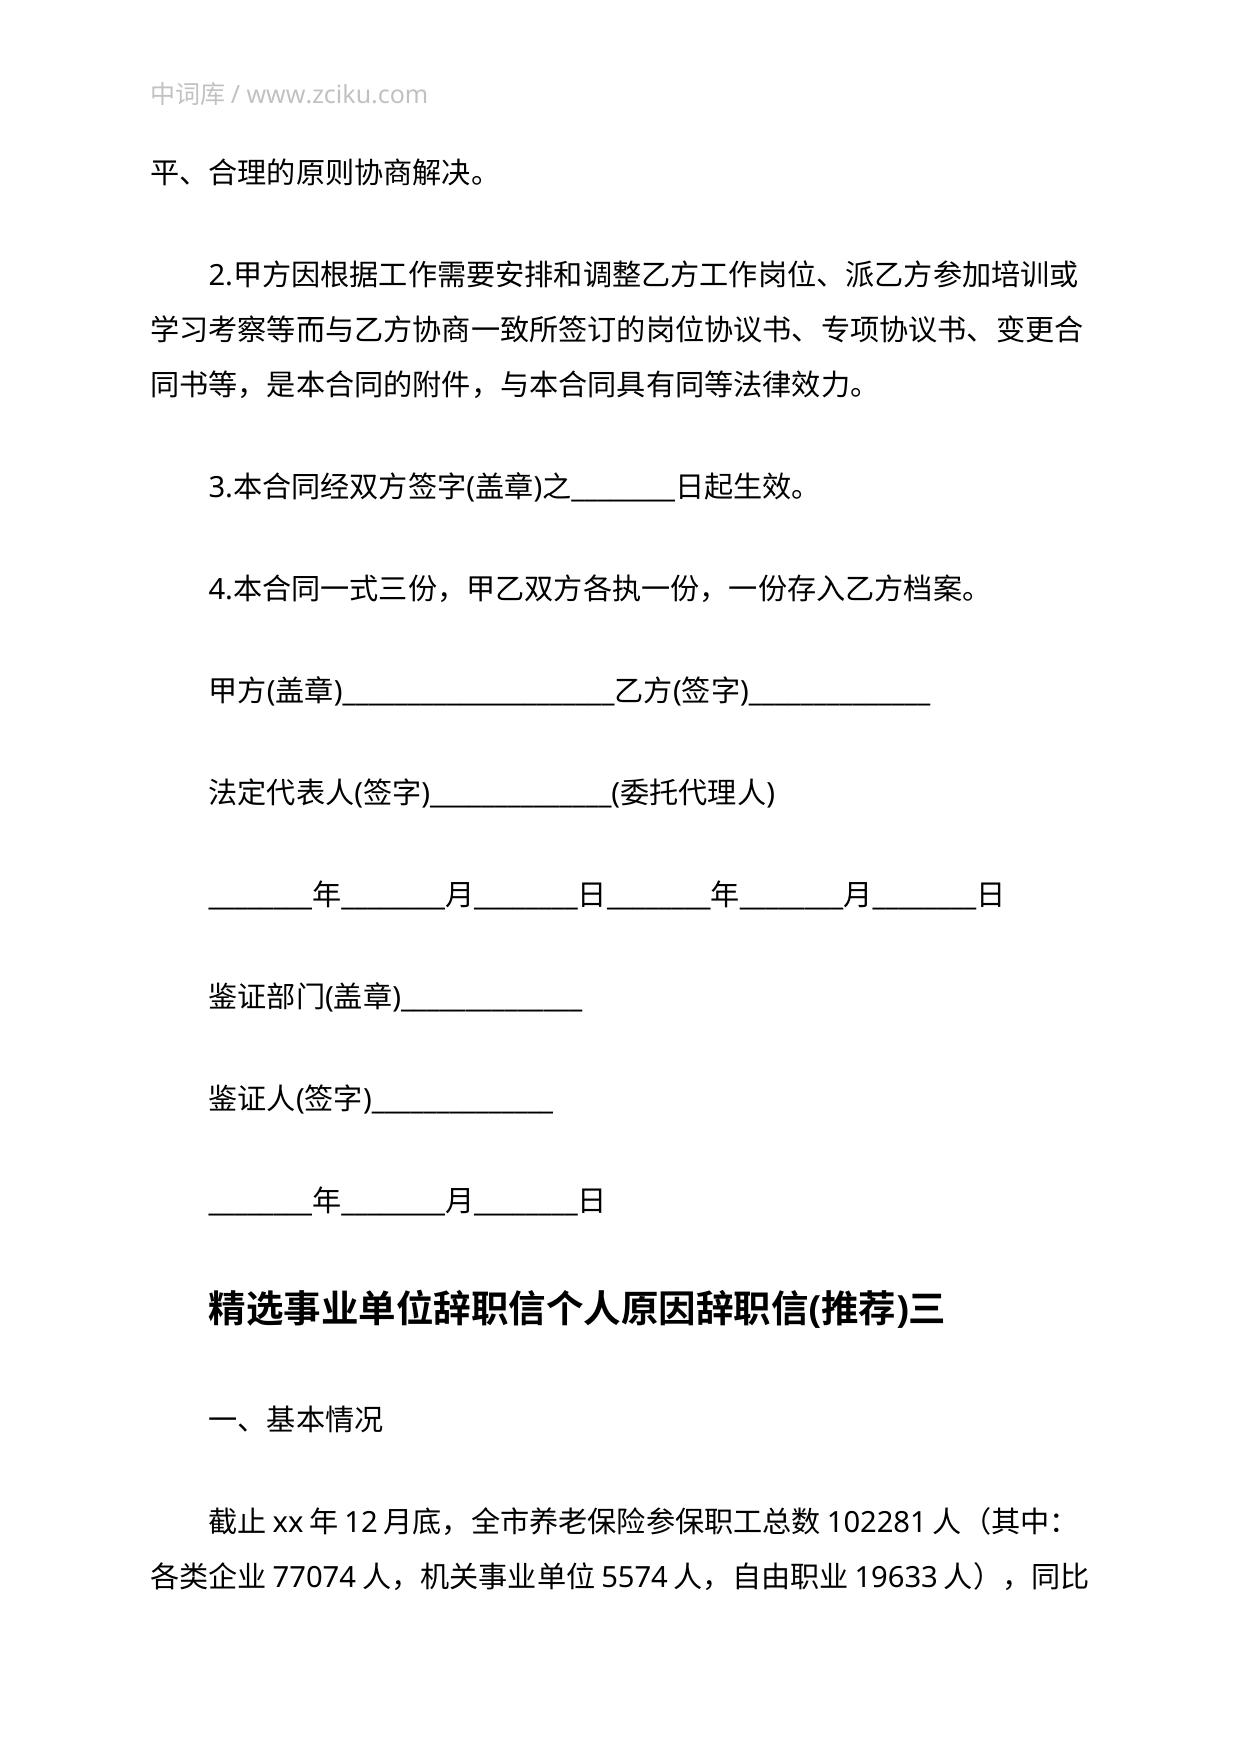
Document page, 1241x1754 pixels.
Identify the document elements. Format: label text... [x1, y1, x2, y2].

text 鉴证部门(盖章)______________ [150, 973, 1090, 1016]
text 一、基本情况 [150, 1397, 1090, 1439]
text ________年________月________日 [150, 1177, 1090, 1220]
text ________年________月________日________年________月________日 [150, 871, 1090, 914]
text 精选事业单位辞职信个人原因辞职信(推荐)三 [150, 1279, 1090, 1334]
text 2.甲方因根据工作需要安排和调整乙方工作岗位、派乙方参加培训或学习考察等而与乙方协商一致所签订的岗位协议书、专项协议书、变更合同书等，是本合同的附件，与本合同具有同等法律效力。 [150, 252, 1090, 404]
text 甲方(盖章)_____________________乙方(签字)______________ [150, 667, 1090, 710]
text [150, 1499, 1090, 1596]
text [150, 150, 1090, 192]
text 3.本合同经双方签字(盖章)之________日起生效。 [150, 463, 1090, 506]
text 4.本合同一式三份，甲乙双方各执一份，一份存入乙方档案。 [150, 565, 1090, 608]
text 鉴证人(签字)______________ [150, 1075, 1090, 1118]
text 法定代表人(签字)______________(委托代理人) [150, 769, 1090, 812]
